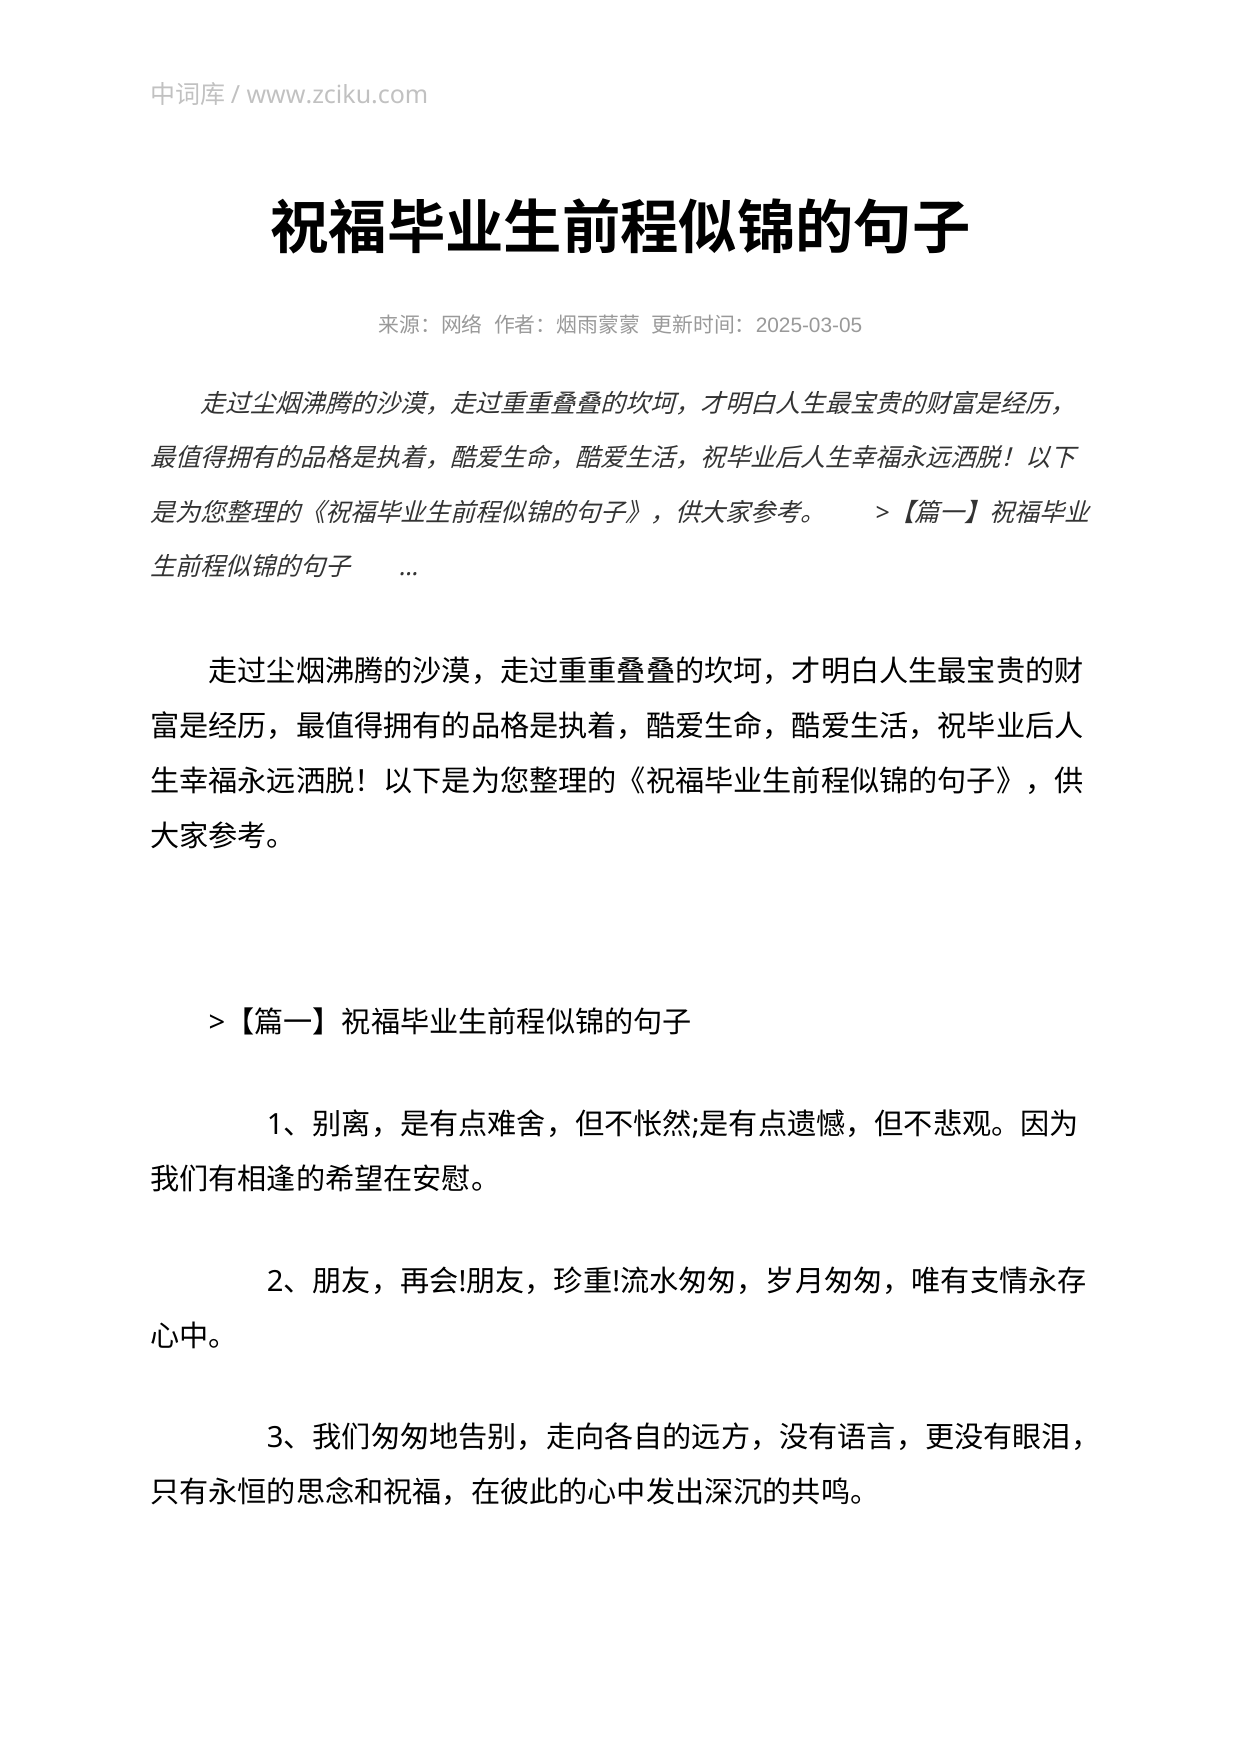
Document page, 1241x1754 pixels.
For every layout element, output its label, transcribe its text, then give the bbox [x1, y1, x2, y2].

text 走过尘烟沸腾的沙漠，走过重重叠叠的坎坷，才明白人生最宝贵的财富是经历，最值得拥有的品格是执着，酷爱生命，酷爱生活，祝毕业后人生幸福永远洒脱！以下是为您整理的《祝福毕业生前程似锦的句子》，供大家参考。 >【篇一】祝福毕业生前程似锦的句子 ... [150, 383, 1090, 583]
text 来源：网络 作者：烟雨蒙蒙 更新时间：2025-03-05 [150, 313, 1090, 337]
text 3、我们匆匆地告别，走向各自的远方，没有语言，更没有眼泪，只有永恒的思念和祝福，在彼此的心中发出深沉的共鸣。 [150, 1414, 1090, 1511]
text 2、朋友，再会!朋友，珍重!流水匆匆，岁月匆匆，唯有支情永存心中。 [150, 1257, 1090, 1354]
subtitle 祝福毕业生前程似锦的句子 [150, 181, 1090, 266]
text 走过尘烟沸腾的沙漠，走过重重叠叠的坎坷，才明白人生最宝贵的财富是经历，最值得拥有的品格是执着，酷爱生命，酷爱生活，祝毕业后人生幸福永远洒脱！以下是为您整理的《祝福毕业生前程似锦的句子》，供大家参考。 [150, 648, 1090, 855]
text 1、别离，是有点难舍，但不怅然;是有点遗憾，但不悲观。因为我们有相逢的希望在安慰。 [150, 1100, 1090, 1198]
text >【篇一】祝福毕业生前程似锦的句子 [150, 998, 1090, 1041]
